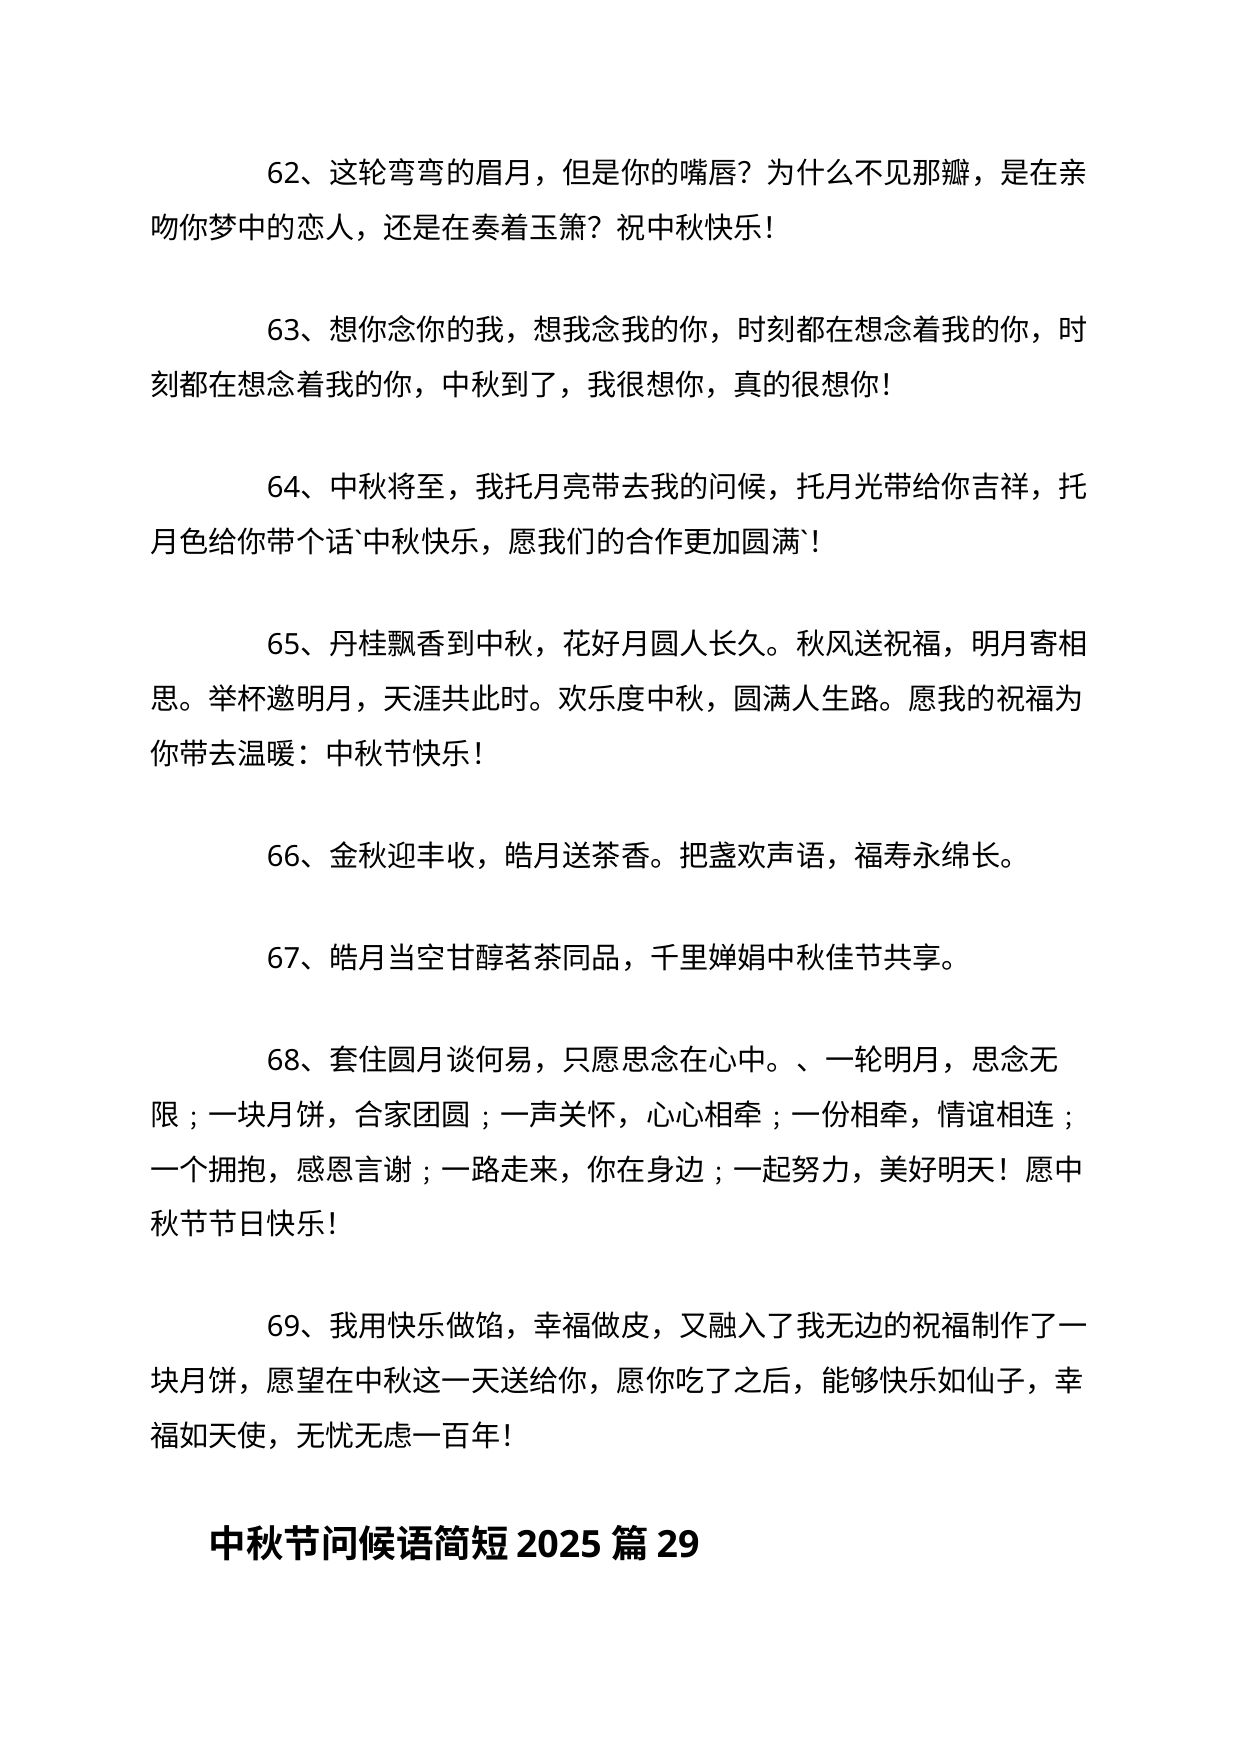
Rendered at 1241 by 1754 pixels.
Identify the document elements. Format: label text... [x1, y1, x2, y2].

text 69、我用快乐做馅，幸福做皮，又融入了我无边的祝福制作了一块月饼，愿望在中秋这一天送给你，愿你吃了之后，能够快乐如仙子，幸福如天使，无忧无虑一百年！ [150, 1303, 1090, 1455]
text 67、皓月当空甘醇茗茶同品，千里婵娟中秋佳节共享。 [150, 934, 1090, 977]
text 64、中秋将至，我托月亮带去我的问候，托月光带给你吉祥，托月色给你带个话`中秋快乐，愿我们的合作更加圆满`！ [150, 463, 1090, 561]
text 62、这轮弯弯的眉月，但是你的嘴唇？为什么不见那瓣，是在亲吻你梦中的恋人，还是在奏着玉箫？祝中秋快乐！ [150, 150, 1090, 247]
text 68、套住圆月谈何易，只愿思念在心中。、一轮明月，思念无限﹔一块月饼，合家团圆﹔一声关怀，心心相牵﹔一份相牵，情谊相连﹔一个拥抱，感恩言谢﹔一路走来，你在身边﹔一起努力，美好明天！愿中秋节节日快乐！ [150, 1036, 1090, 1243]
text 63、想你念你的我，想我念我的你，时刻都在想念着我的你，时刻都在想念着我的你，中秋到了，我很想你，真的很想你！ [150, 307, 1090, 404]
text 65、丹桂飘香到中秋，花好月圆人长久。秋风送祝福，明月寄相思。举杯邀明月，天涯共此时。欢乐度中秋，圆满人生路。愿我的祝福为你带去温暖：中秋节快乐！ [150, 621, 1090, 773]
text 中秋节问候语简短2025 篇29 [150, 1514, 1090, 1569]
text 66、金秋迎丰收，皓月送茶香。把盏欢声语，福寿永绵长。 [150, 832, 1090, 874]
